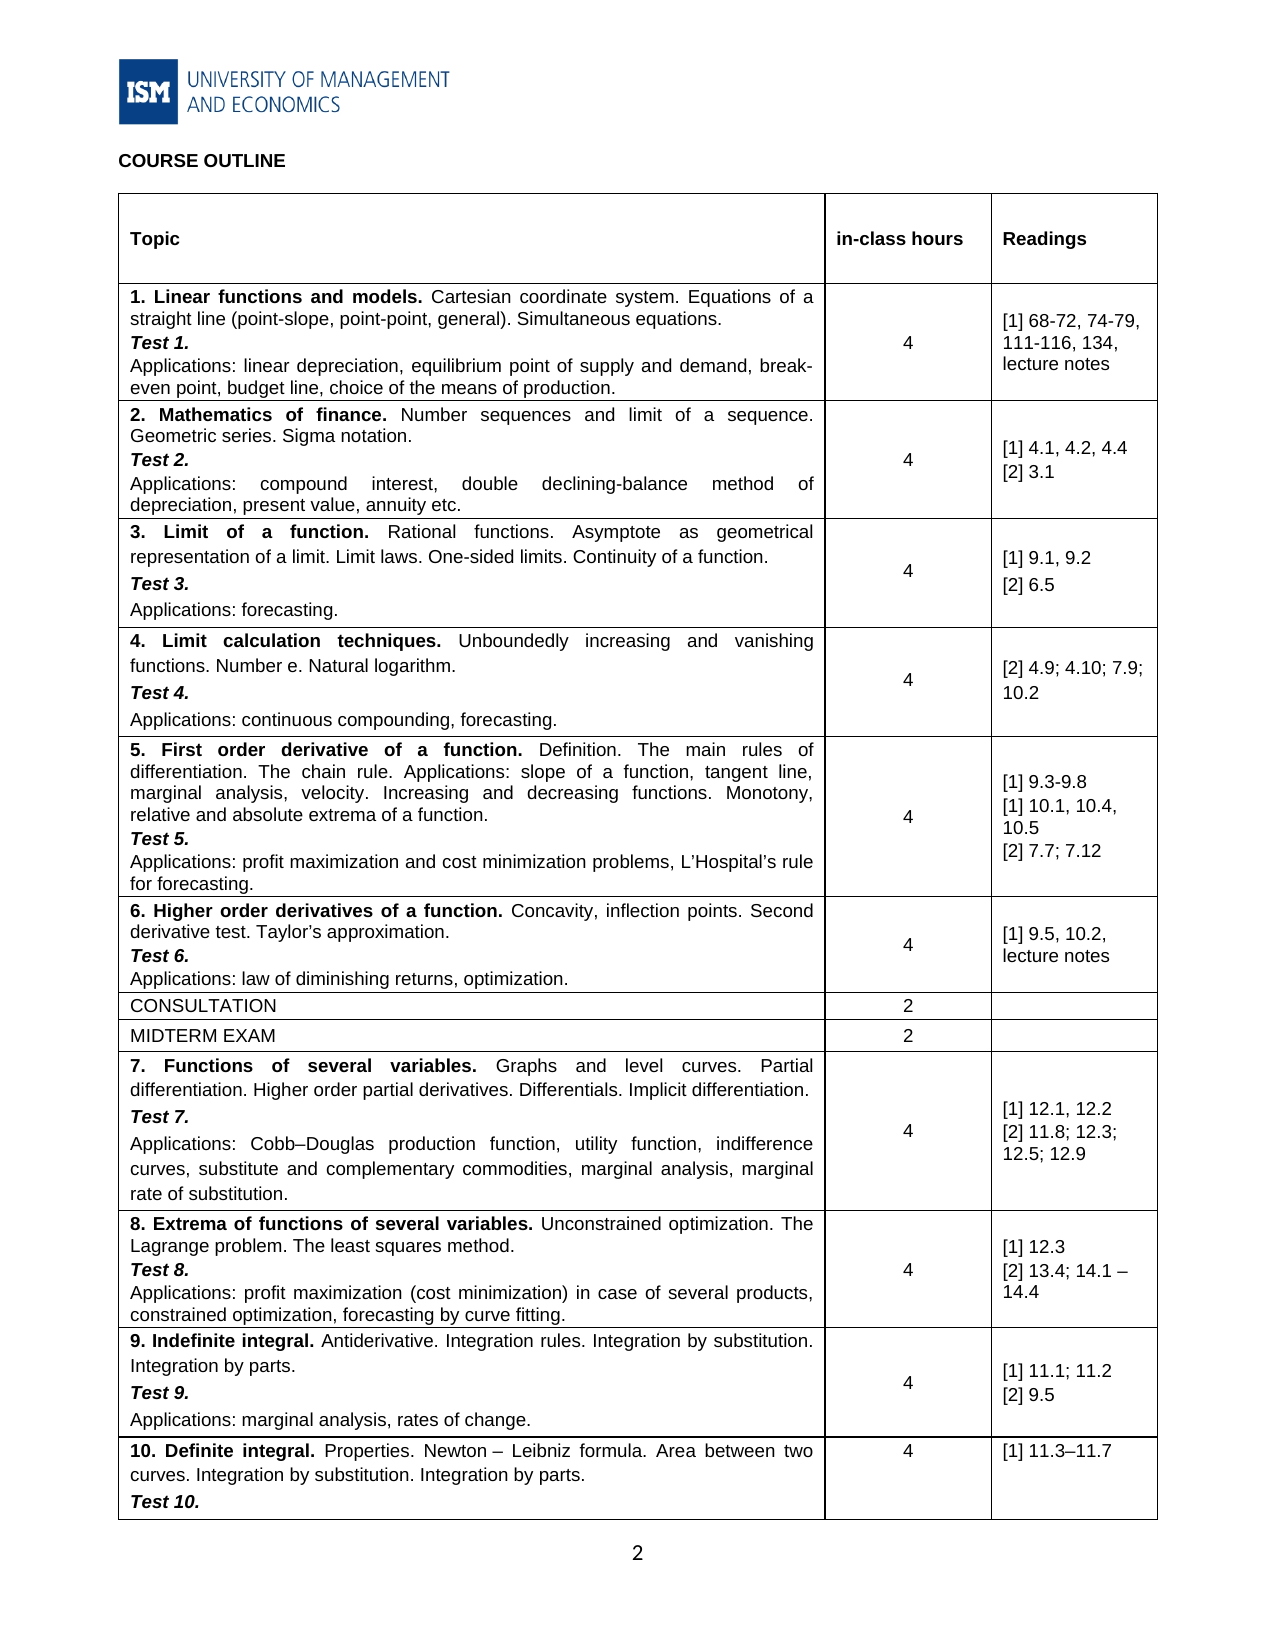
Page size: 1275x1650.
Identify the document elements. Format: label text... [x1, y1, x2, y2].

table_header in-class hours [826, 194, 991, 283]
table_cell CONSULTATION [119, 993, 824, 1019]
table_cell 9. Indefinite integral. Antiderivative. Integration rules. Integration by substitution. Integration by parts. Test 9. Applications: marginal analysis, rates of change. [119, 1328, 824, 1436]
table_cell 5. First order derivative of a function. Definition. The main rules of differentiation. The chain rule. Applications: slope of a function, tangent line, marginal analysis, velocity. Increasing and decreasing functions. Monotony, relative and absolute extrema of a function. Test 5. Applications: profit maximization and cost minimization problems, L’Hospital’s rule for forecasting. [119, 737, 824, 896]
table_cell 2. Mathematics of finance. Number sequences and limit of a sequence. Geometric series. Sigma notation. Test 2. Applications: compound interest, double declining-balance method of depreciation, present value, annuity etc. [119, 401, 824, 518]
table_cell [992, 993, 1157, 1019]
table_cell 1. Linear functions and models. Cartesian coordinate system. Equations of a straight line (point-slope, point-point, general). Simultaneous equations. Test 1. Applications: linear depreciation, equilibrium point of supply and demand, break-even point, budget line, choice of the means of production. [119, 284, 824, 400]
table_header Readings [992, 194, 1157, 283]
table_cell 6. Higher order derivatives of a function. Concavity, inflection points. Second derivative test. Taylor’s approximation. Test 6. Applications: law of diminishing returns, optimization. [119, 897, 824, 992]
table_cell [1] 12.3 [2] 13.4; 14.1 – 14.4 [992, 1211, 1157, 1327]
table_cell MIDTERM EXAM [119, 1020, 824, 1051]
table_cell [1] 9.3-9.8 [1] 10.1, 10.4, 10.5 [2] 7.7; 7.12 [992, 737, 1157, 896]
table_cell 4 [826, 897, 991, 992]
table_cell [1] 68-72, 74-79, 111-116, 134, lecture notes [992, 284, 1157, 400]
table_cell [1] 9.5, 10.2, lecture notes [992, 897, 1157, 992]
table_cell 7. Functions of several variables. Graphs and level curves. Partial differentiation. Higher order partial derivatives. Differentials. Implicit differentiation. Test 7. Applications: Cobb–Douglas production function, utility function, indifference curves, substitute and complementary commodities, marginal analysis, marginal rate of substitution. [119, 1052, 824, 1210]
text COURSE OUTLINE [118, 149, 1157, 171]
table_cell 4 [826, 401, 991, 518]
table_cell [1] 9.1, 9.2 [2] 6.5 [992, 519, 1157, 627]
table_header Topic [119, 194, 824, 283]
table_cell 4 [826, 284, 991, 400]
table_cell [1] 11.3–11.7 [992, 1438, 1157, 1519]
table_cell 4 [826, 737, 991, 896]
table_cell 4. Limit calculation techniques. Unboundedly increasing and vanishing functions. Number e. Natural logarithm. Test 4. Applications: continuous compounding, forecasting. [119, 628, 824, 736]
table_cell 4 [826, 1052, 991, 1210]
picture [118, 59, 450, 125]
table_cell [1] 11.1; 11.2 [2] 9.5 [992, 1328, 1157, 1436]
table_cell 4 [826, 628, 991, 736]
table_cell 4 [826, 1438, 991, 1519]
table_cell 3. Limit of a function. Rational functions. Asymptote as geometrical representation of a limit. Limit laws. One-sided limits. Continuity of a function. Test 3. Applications: forecasting. [119, 519, 824, 627]
table_cell 2 [826, 1020, 991, 1051]
table_cell 8. Extrema of functions of several variables. Unconstrained optimization. The Lagrange problem. The least squares method. Test 8. Applications: profit maximization (cost minimization) in case of several products, constrained optimization, forecasting by curve fitting. [119, 1211, 824, 1327]
table_cell [1] 12.1, 12.2 [2] 11.8; 12.3; 12.5; 12.9 [992, 1052, 1157, 1210]
table_cell [992, 1020, 1157, 1051]
table_cell [1] 4.1, 4.2, 4.4 [2] 3.1 [992, 401, 1157, 518]
table_cell 4 [826, 519, 991, 627]
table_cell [119, 1438, 824, 1519]
table_cell 4 [826, 1211, 991, 1327]
table_cell [2] 4.9; 4.10; 7.9; 10.2 [992, 628, 1157, 736]
table_cell 4 [826, 1328, 991, 1436]
table_cell 2 [826, 993, 991, 1019]
